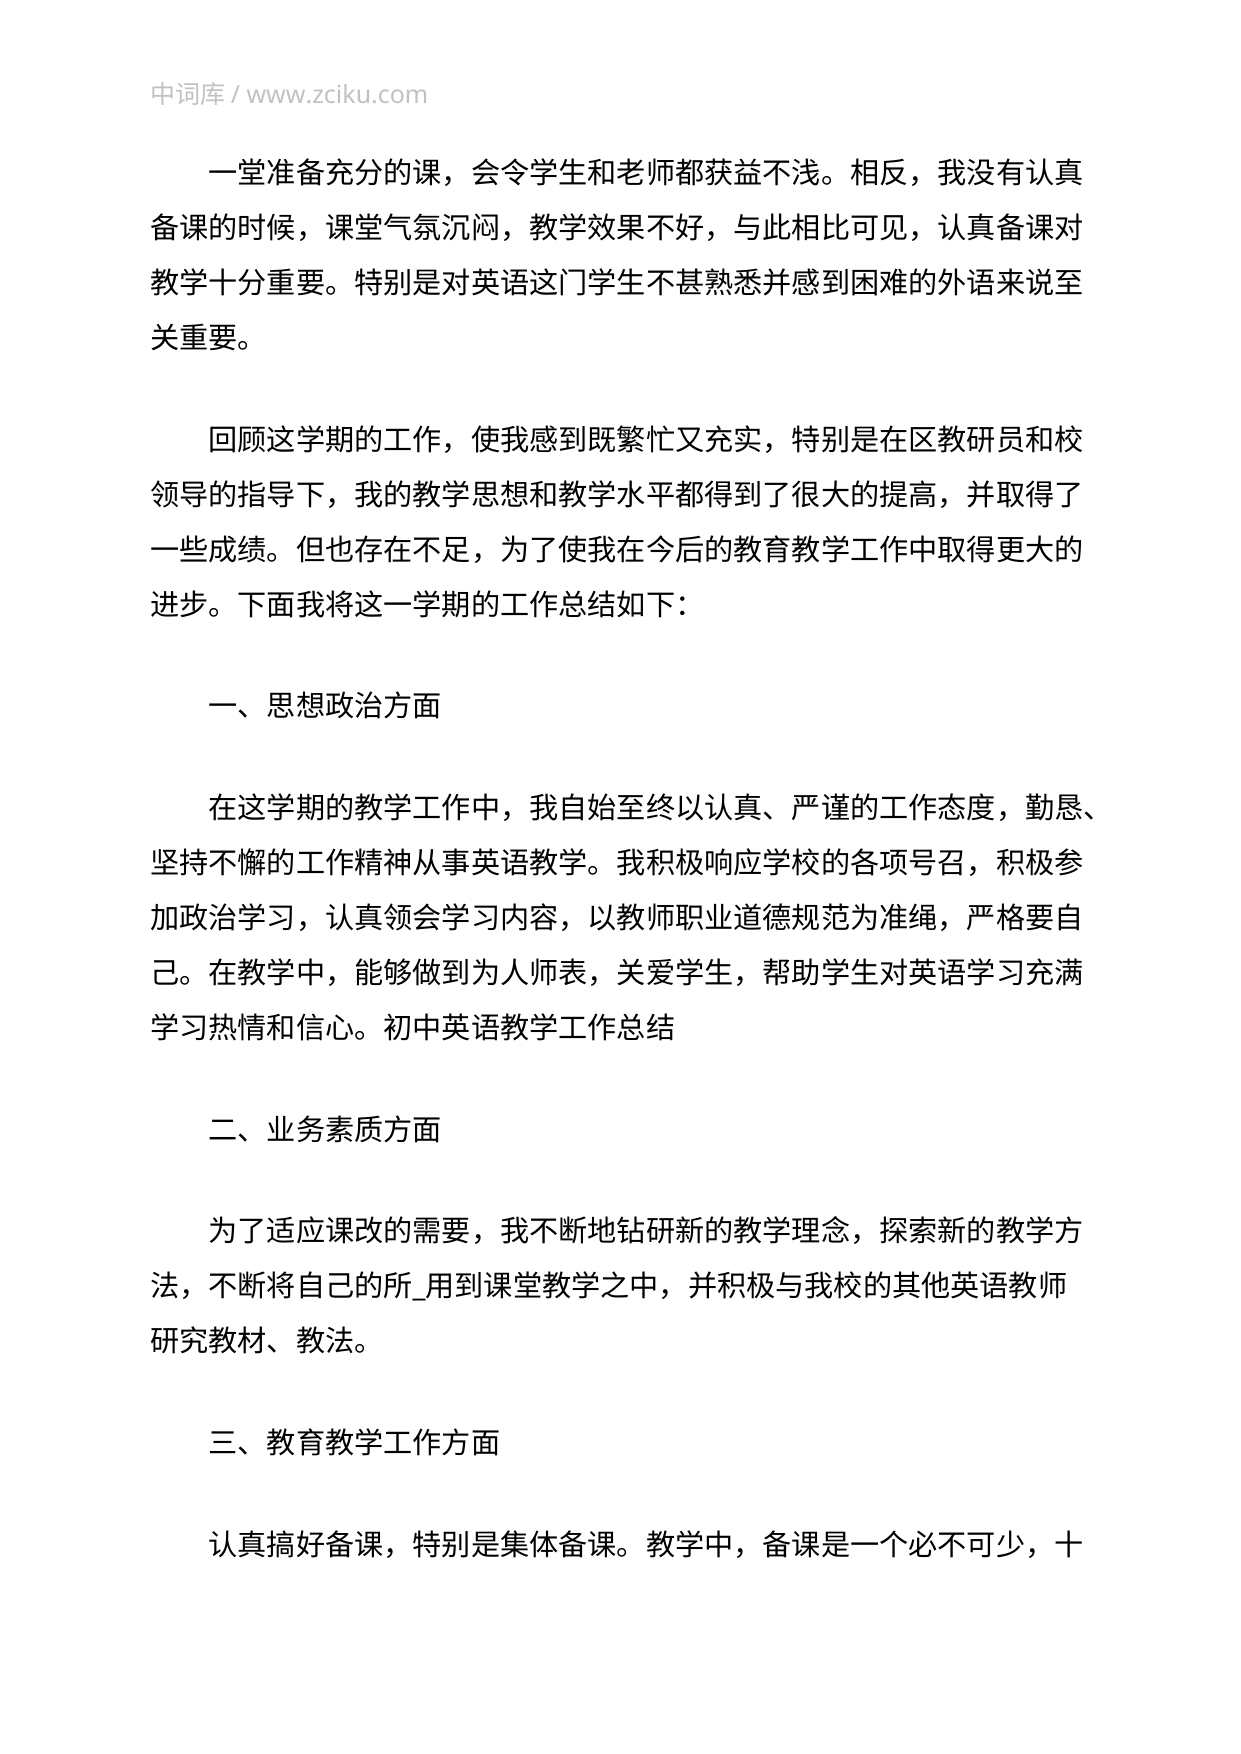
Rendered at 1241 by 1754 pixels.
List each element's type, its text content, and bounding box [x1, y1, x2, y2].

text 为了适应课改的需要，我不断地钻研新的教学理念，探索新的教学方法，不断将自己的所_用到课堂教学之中，并积极与我校的其他英语教师研究教材、教法。 [150, 1208, 1090, 1360]
text 回顾这学期的工作，使我感到既繁忙又充实，特别是在区教研员和校领导的指导下，我的教学思想和教学水平都得到了很大的提高，并取得了一些成绩。但也存在不足，为了使我在今后的教育教学工作中取得更大的进步。下面我将这一学期的工作总结如下： [150, 416, 1090, 623]
text 一、思想政治方面 [150, 683, 1090, 725]
text 一堂准备充分的课，会令学生和老师都获益不浅。相反，我没有认真备课的时候，课堂气氛沉闷，教学效果不好，与此相比可见，认真备课对教学十分重要。特别是对英语这门学生不甚熟悉并感到困难的外语来说至关重要。 [150, 150, 1090, 357]
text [150, 1521, 1090, 1563]
text 二、业务素质方面 [150, 1106, 1090, 1148]
text 在这学期的教学工作中，我自始至终以认真、严谨的工作态度，勤恳、坚持不懈的工作精神从事英语教学。我积极响应学校的各项号召，积极参加政治学习，认真领会学习内容，以教师职业道德规范为准绳，严格要自己。在教学中，能够做到为人师表，关爱学生，帮助学生对英语学习充满学习热情和信心。初中英语教学工作总结 [150, 785, 1090, 1047]
text 三、教育教学工作方面 [150, 1419, 1090, 1462]
